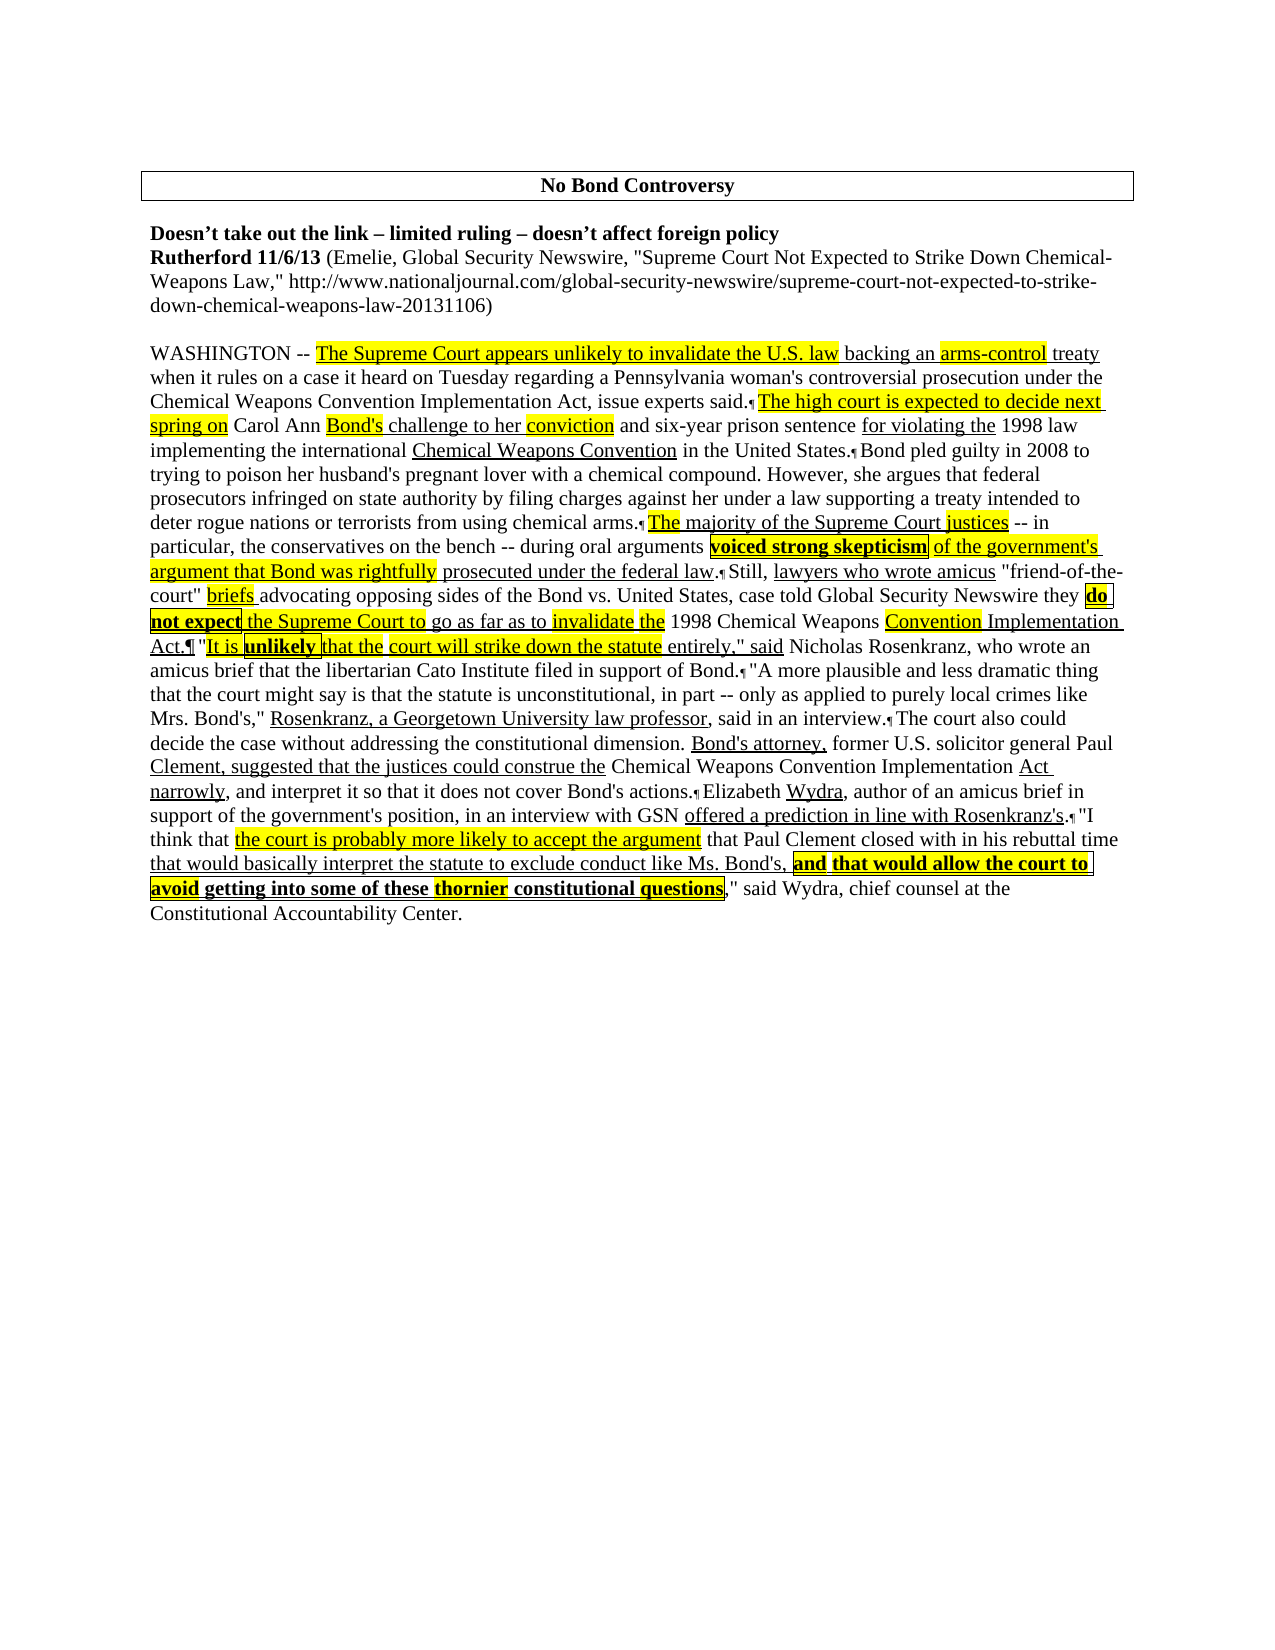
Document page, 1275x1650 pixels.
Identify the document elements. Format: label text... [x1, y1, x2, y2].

subtitle No Bond Controversy [142, 172, 1133, 200]
text Rutherford 11/6/13 (Emelie, Global Security Newswire, "Supreme Court Not Expected to Strike Down Chemical-Weapons Law," http://www.nationaljournal.com/global-security-newswire/supreme-court-not-expected-to-strike-down-chemical-weapons-law-20131106) [150, 245, 1125, 317]
subtitle Doesn’t take out the link – limited ruling – doesn’t affect foreign policy [150, 221, 1125, 245]
text WASHINGTON -- The Supreme Court appears unlikely to invalidate the U.S. law backing an arms-control treaty when it rules on a case it heard on Tuesday regarding a Pennsylvania woman's controversial prosecution under the Chemical Weapons Convention Implementation Act, issue experts said.¶ The high court is expected to decide next spring on Carol Ann Bond's challenge to her conviction and six-year prison sentence for violating the 1998 law implementing the international Chemical Weapons Convention in the United States.¶ Bond pled guilty in 2008 to trying to poison her husband's pregnant lover with a chemical compound. However, she argues that federal prosecutors infringed on state authority by filing charges against her under a law supporting a treaty intended to deter rogue nations or terrorists from using chemical arms.¶ The majority of the Supreme Court justices -- in particular, the conservatives on the bench -- during oral arguments voiced strong skepticism of the government's argument that Bond was rightfully prosecuted under the federal law.¶ Still, lawyers who wrote amicus "friend-of-the-court" briefs advocating opposing sides of the Bond vs. United States, case told Global Security Newswire they do not expect the Supreme Court to go as far as to invalidate the 1998 Chemical Weapons Convention Implementation Act.¶ "It is unlikely that the court will strike down the statute entirely," said Nicholas Rosenkranz, who wrote an amicus brief that the libertarian Cato Institute filed in support of Bond.¶ "A more plausible and less dramatic thing that the court might say is that the statute is unconstitutional, in part -- only as applied to purely local crimes like Mrs. Bond's," Rosenkranz, a Georgetown University law professor, said in an interview.¶ The court also could decide the case without addressing the constitutional dimension. Bond's attorney, former U.S. solicitor general Paul Clement, suggested that the justices could construe the Chemical Weapons Convention Implementation Act narrowly, and interpret it so that it does not cover Bond's actions.¶ Elizabeth Wydra, author of an amicus brief in support of the government's position, in an interview with GSN offered a prediction in line with Rosenkranz's.¶ "I think that the court is probably more likely to accept the argument that Paul Clement closed with in his rebuttal time that would basically interpret the statute to exclude conduct like Ms. Bond's, and that would allow the court to avoid getting into some of these thornier constitutional questions," said Wydra, chief counsel at the Constitutional Accountability Center. [150, 341, 1125, 925]
